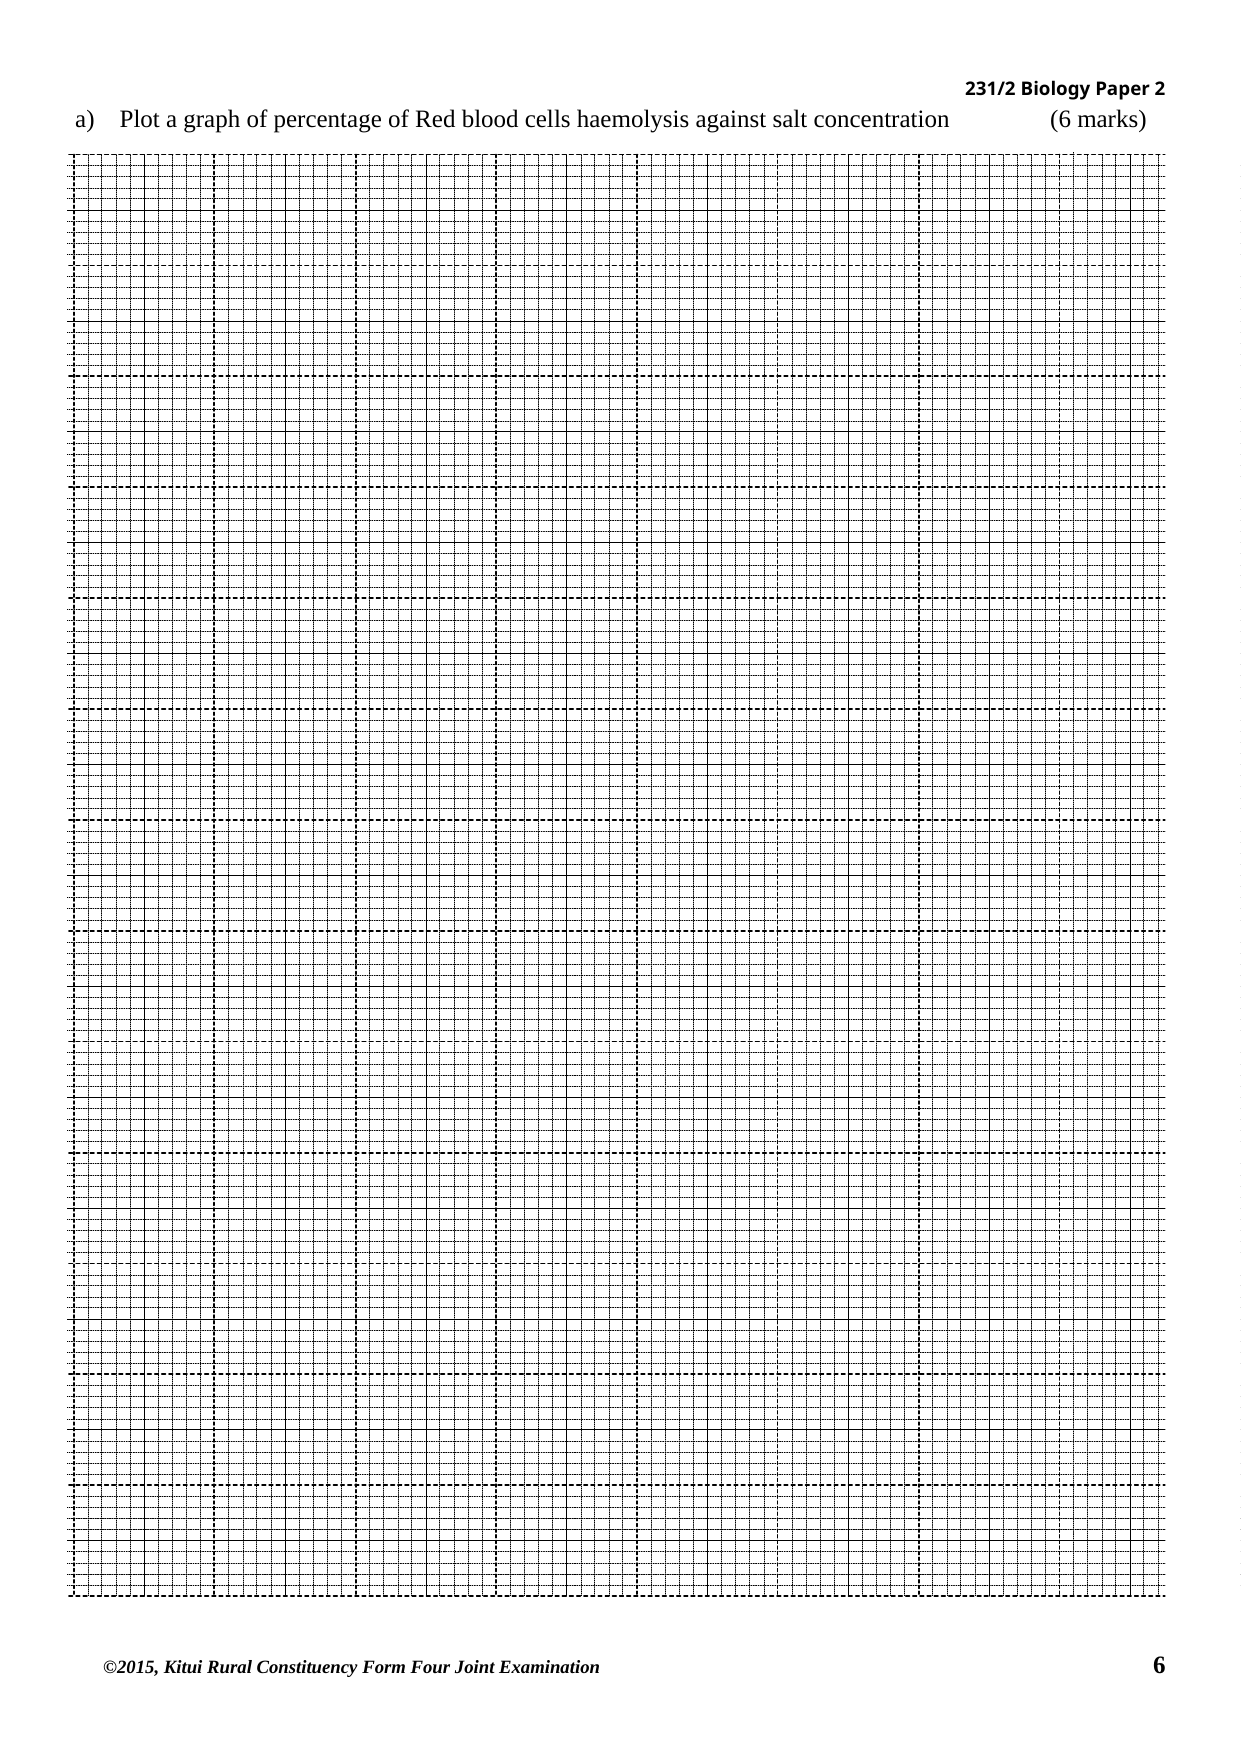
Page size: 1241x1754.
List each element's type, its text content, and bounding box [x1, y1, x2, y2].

list Plot a graph of percentage of Red blood cells haemolysis against salt concentration (6 marks) [75, 104, 1165, 133]
